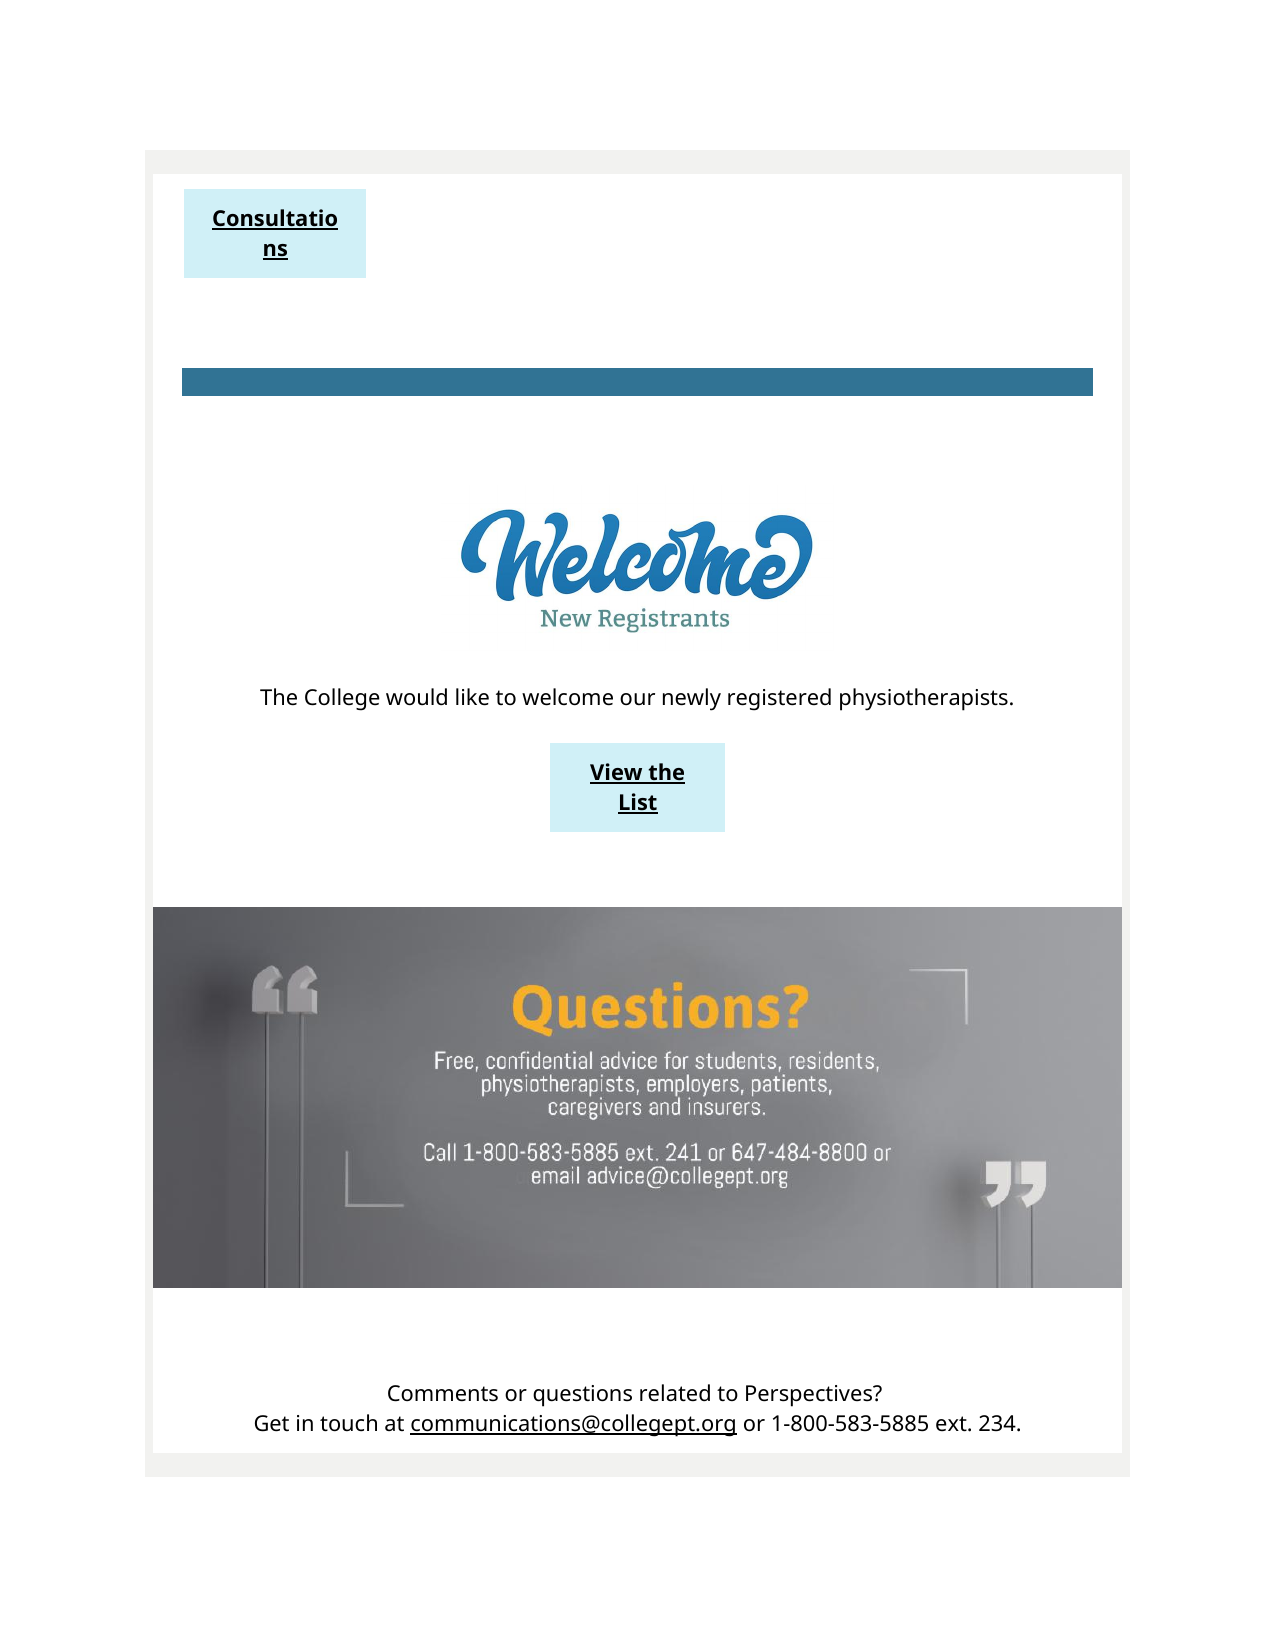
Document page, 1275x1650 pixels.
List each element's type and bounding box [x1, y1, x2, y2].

picture [441, 485, 834, 651]
table_header [145, 150, 1130, 1477]
picture [153, 907, 1122, 1290]
